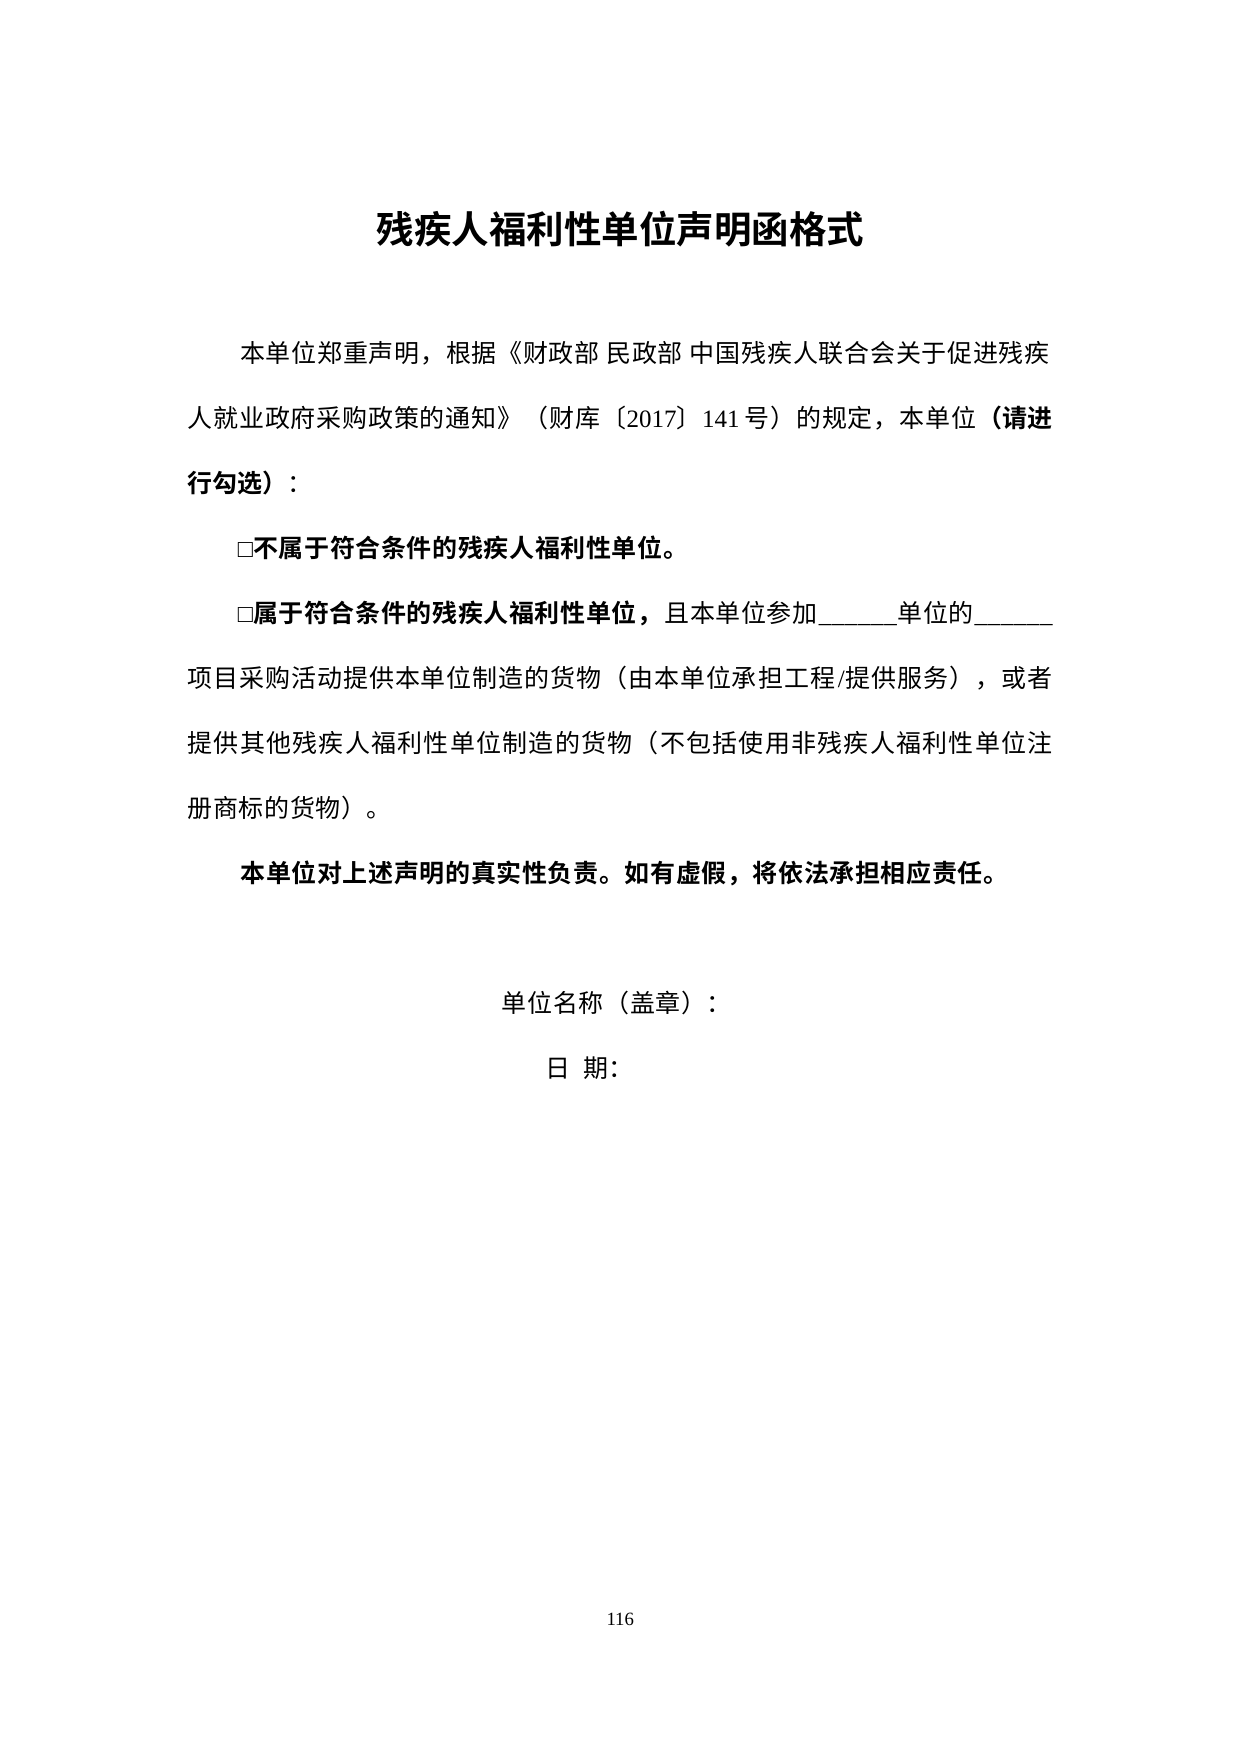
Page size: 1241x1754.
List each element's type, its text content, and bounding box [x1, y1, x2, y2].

text 残疾人福利性单位声明函格式 [187, 194, 1053, 259]
text 单位名称（盖章）： [187, 969, 890, 1034]
text 本单位郑重声明，根据《财政部 民政部 中国残疾人联合会关于促进残疾人就业政府采购政策的通知》（财库〔2017〕141号）的规定，本单位（请进行勾选）： [187, 319, 1053, 514]
text 本单位对上述声明的真实性负责。如有虚假，将依法承担相应责任。 [187, 839, 1053, 904]
text □不属于符合条件的残疾人福利性单位。 [187, 514, 1053, 579]
text 日 期： [187, 1034, 890, 1099]
text □属于符合条件的残疾人福利性单位，且本单位参加______单位的______项目采购活动提供本单位制造的货物（由本单位承担工程/提供服务），或者提供其他残疾人福利性单位制造的货物（不包括使用非残疾人福利性单位注册商标的货物）。 [187, 579, 1053, 839]
